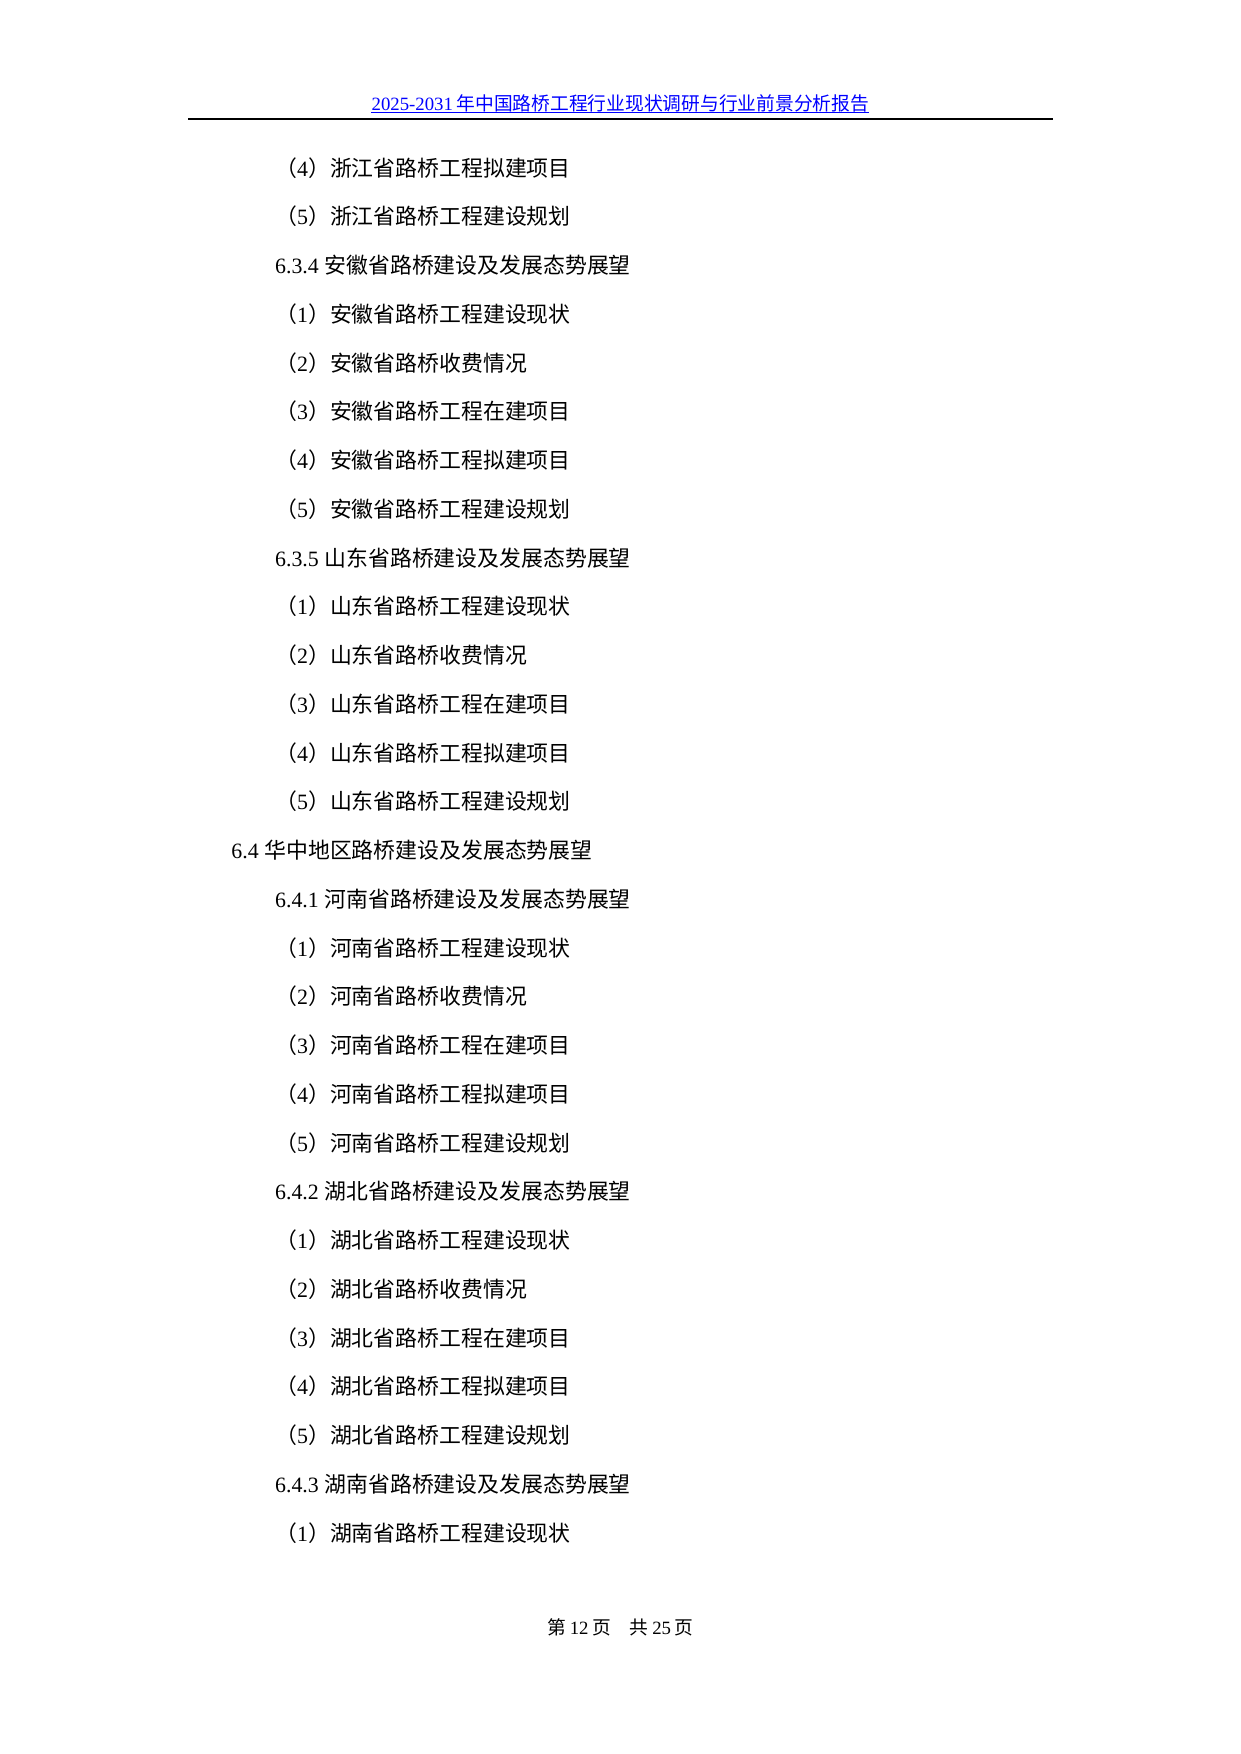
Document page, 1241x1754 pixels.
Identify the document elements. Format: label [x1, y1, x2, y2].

text [187, 150, 1053, 1548]
